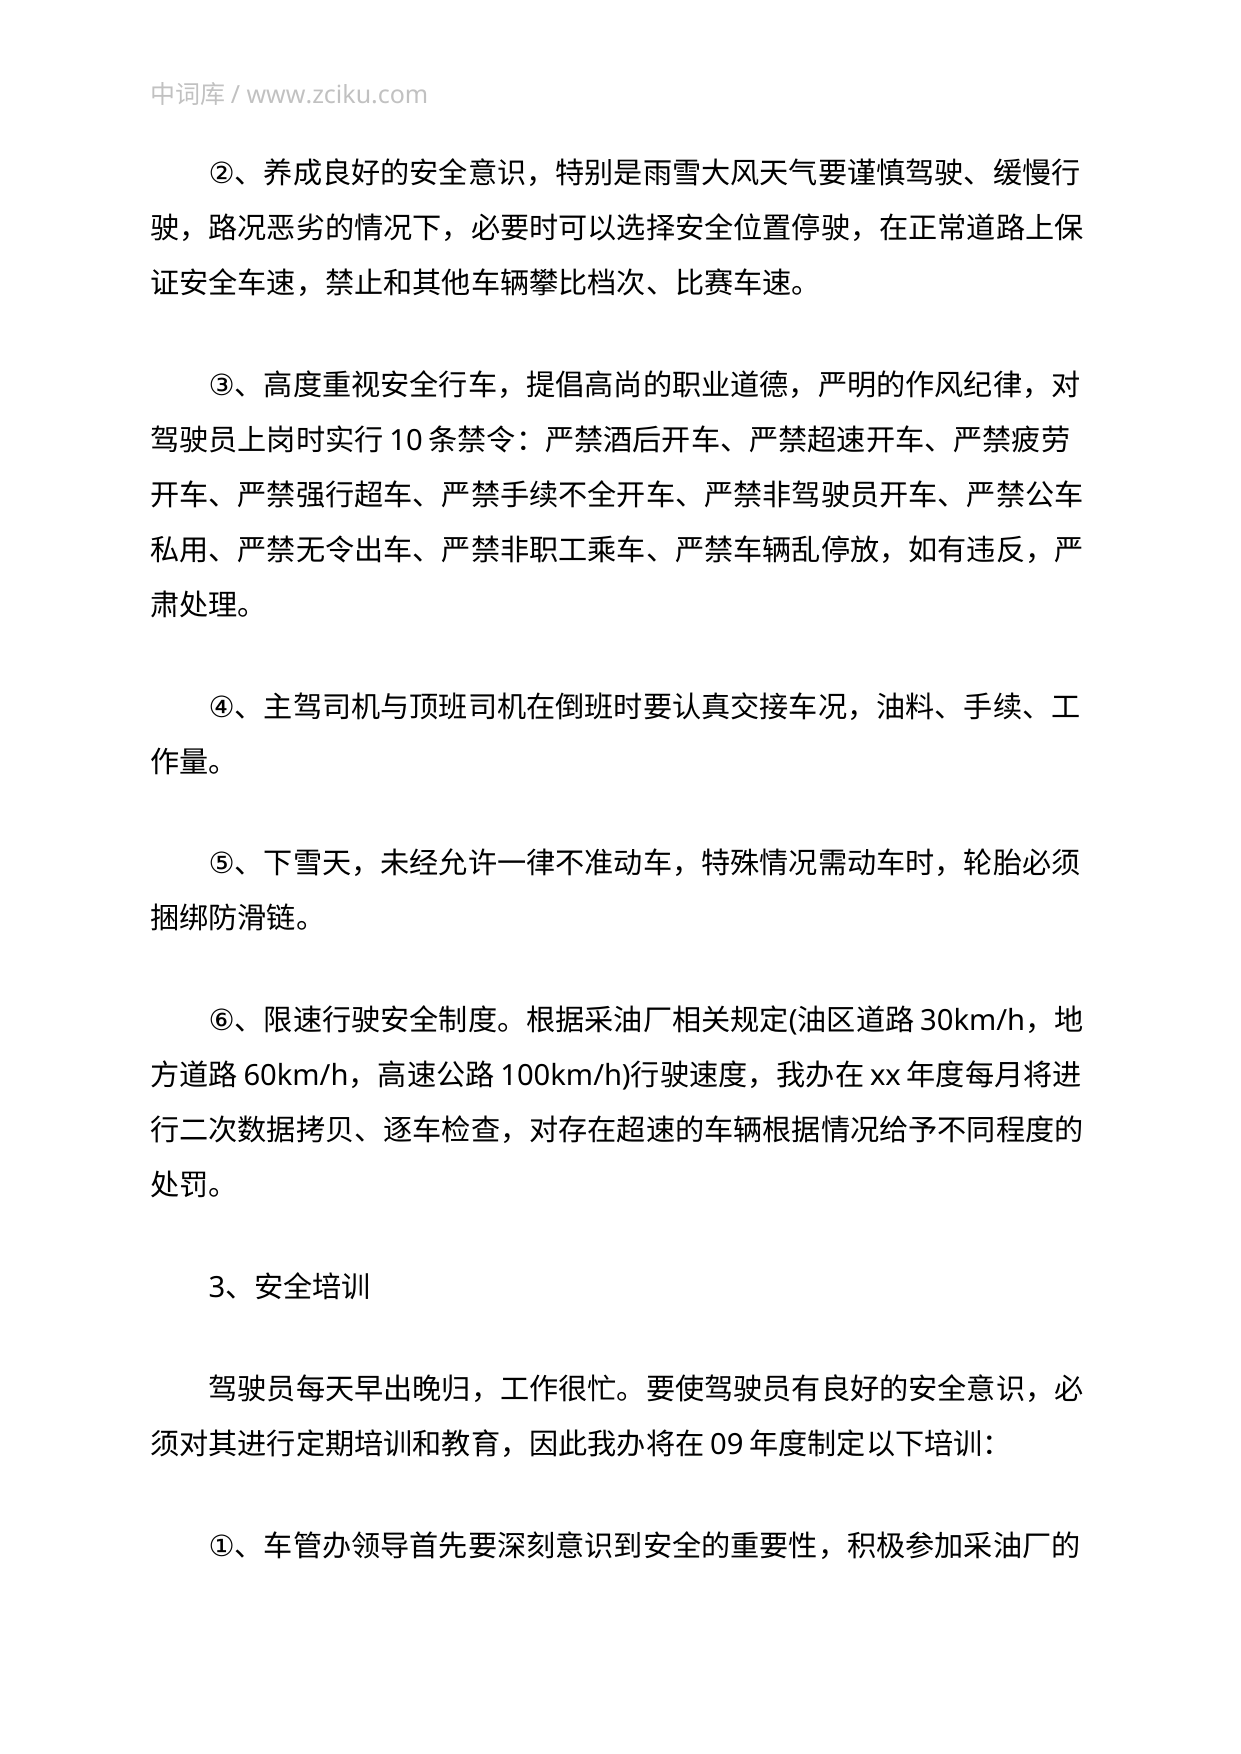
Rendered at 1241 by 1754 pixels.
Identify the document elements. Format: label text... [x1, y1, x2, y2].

text ②、养成良好的安全意识，特别是雨雪大风天气要谨慎驾驶、缓慢行驶，路况恶劣的情况下，必要时可以选择安全位置停驶，在正常道路上保证安全车速，禁止和其他车辆攀比档次、比赛车速。 [150, 150, 1090, 302]
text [150, 1522, 1090, 1565]
text ⑥、限速行驶安全制度。根据采油厂相关规定(油区道路30km/h，地方道路60km/h，高速公路100km/h)行驶速度，我办在xx年度每月将进行二次数据拷贝、逐车检查，对存在超速的车辆根据情况给予不同程度的处罚。 [150, 997, 1090, 1204]
text 3、安全培训 [150, 1263, 1090, 1306]
text 驾驶员每天早出晚归，工作很忙。要使驾驶员有良好的安全意识，必须对其进行定期培训和教育，因此我办将在09年度制定以下培训： [150, 1365, 1090, 1463]
text ⑤、下雪天，未经允许一律不准动车，特殊情况需动车时，轮胎必须捆绑防滑链。 [150, 840, 1090, 937]
text ④、主驾司机与顶班司机在倒班时要认真交接车况，油料、手续、工作量。 [150, 683, 1090, 781]
text ③、高度重视安全行车，提倡高尚的职业道德，严明的作风纪律，对驾驶员上岗时实行10条禁令：严禁酒后开车、严禁超速开车、严禁疲劳开车、严禁强行超车、严禁手续不全开车、严禁非驾驶员开车、严禁公车私用、严禁无令出车、严禁非职工乘车、严禁车辆乱停放，如有违反，严肃处理。 [150, 362, 1090, 624]
